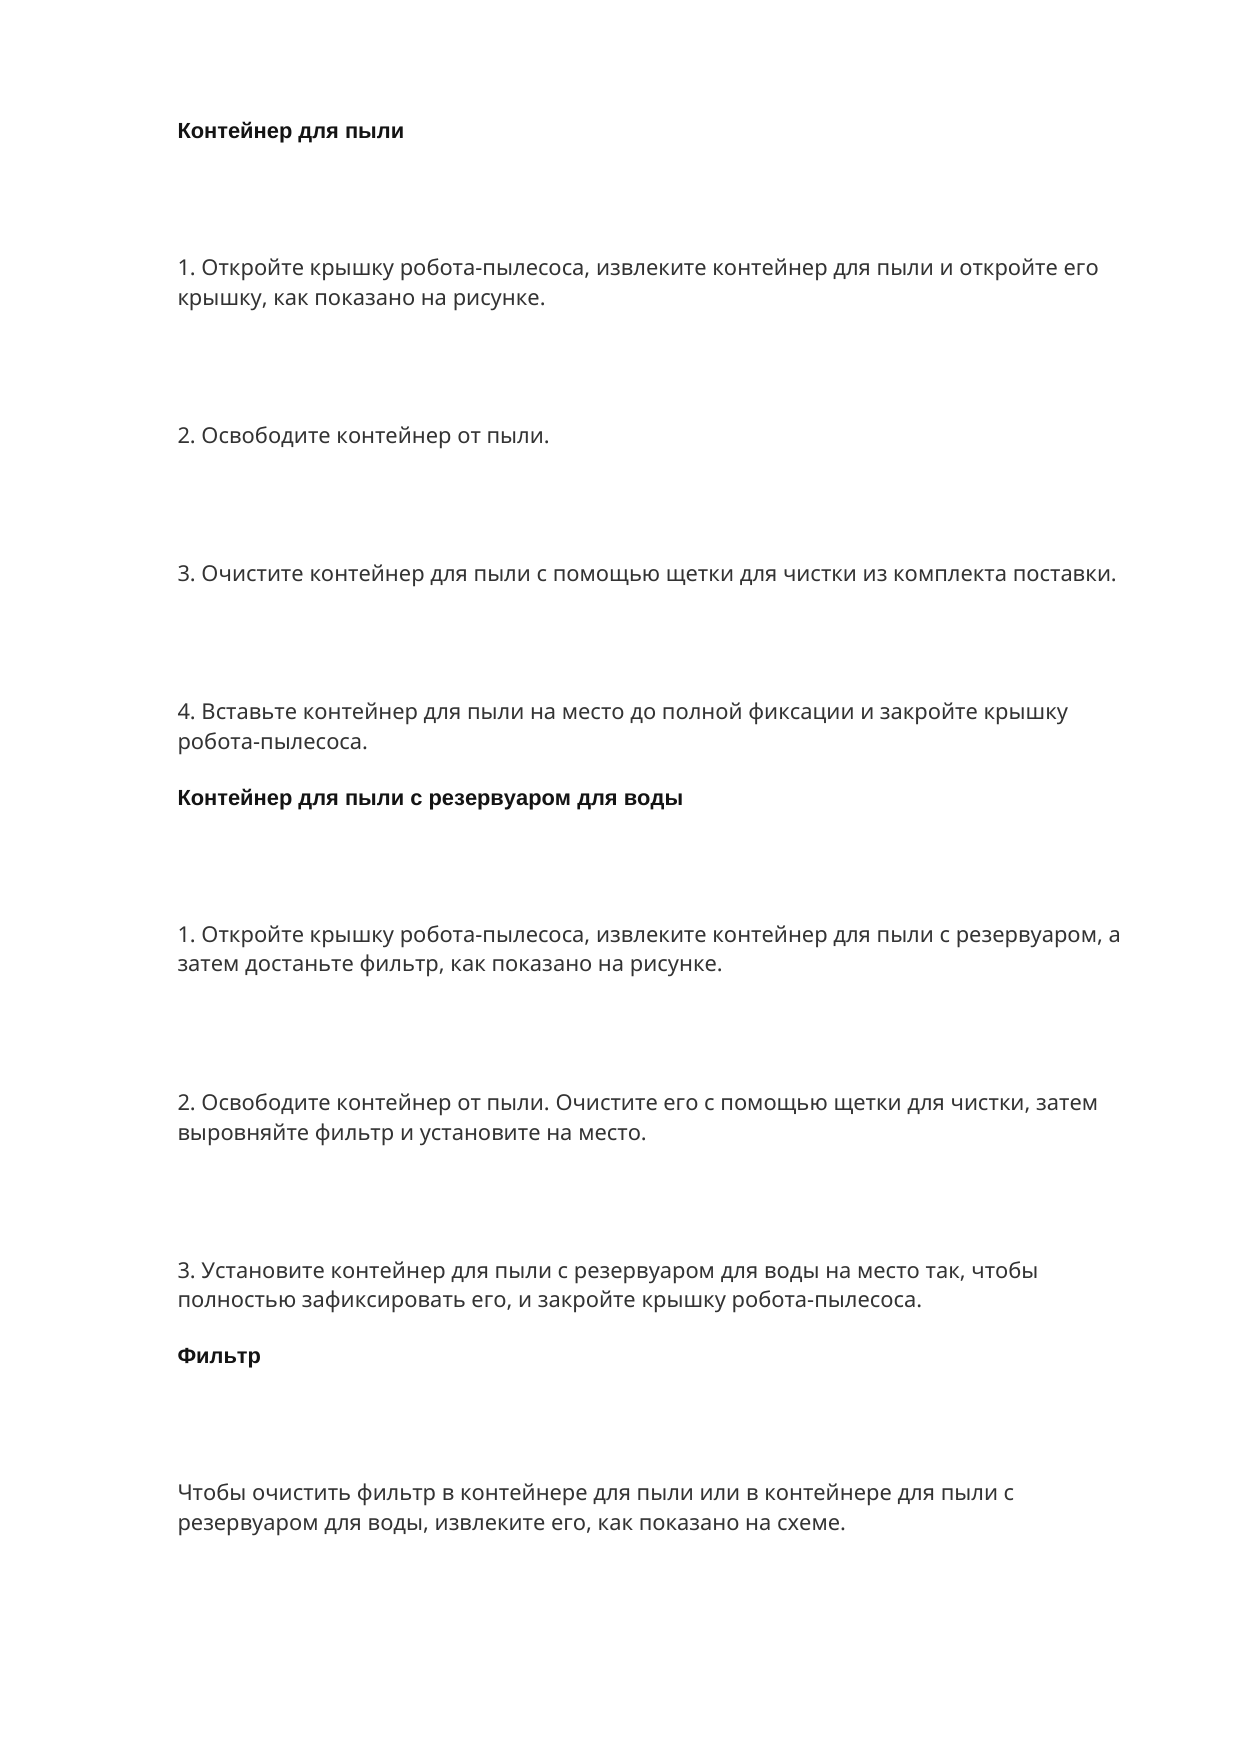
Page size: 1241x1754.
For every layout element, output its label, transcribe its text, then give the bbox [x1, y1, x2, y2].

text 3. Очистите контейнер для пыли с помощью щетки для чистки из комплекта поставки. [177, 558, 1152, 588]
text Контейнер для пыли [177, 118, 1152, 143]
text 2. Освободите контейнер от пыли. Очистите его с помощью щетки для чистки, затем выровняйте фильтр и установите на место. [177, 1087, 1152, 1146]
text Контейнер для пыли с резервуаром для воды [177, 785, 1152, 810]
text 4. Вставьте контейнер для пыли на место до полной фиксации и закройте крышку робота-пылесоса. [177, 696, 1152, 756]
text 1. Откройте крышку робота-пылесоса, извлеките контейнер для пыли и откройте его крышку, как показано на рисунке. [177, 252, 1152, 311]
text Чтобы очистить фильтр в контейнере для пыли или в контейнере для пыли с резервуаром для воды, извлеките его, как показано на схеме. [177, 1477, 1152, 1537]
text 3. Установите контейнер для пыли с резервуаром для воды на место так, чтобы полностью зафиксировать его, и закройте крышку робота-пылесоса. [177, 1255, 1152, 1314]
text 1. Откройте крышку робота-пылесоса, извлеките контейнер для пыли с резервуаром, а затем достаньте фильтр, как показано на рисунке. [177, 919, 1152, 978]
text 2. Освободите контейнер от пыли. [177, 420, 1152, 449]
text Фильтр [177, 1343, 1152, 1369]
